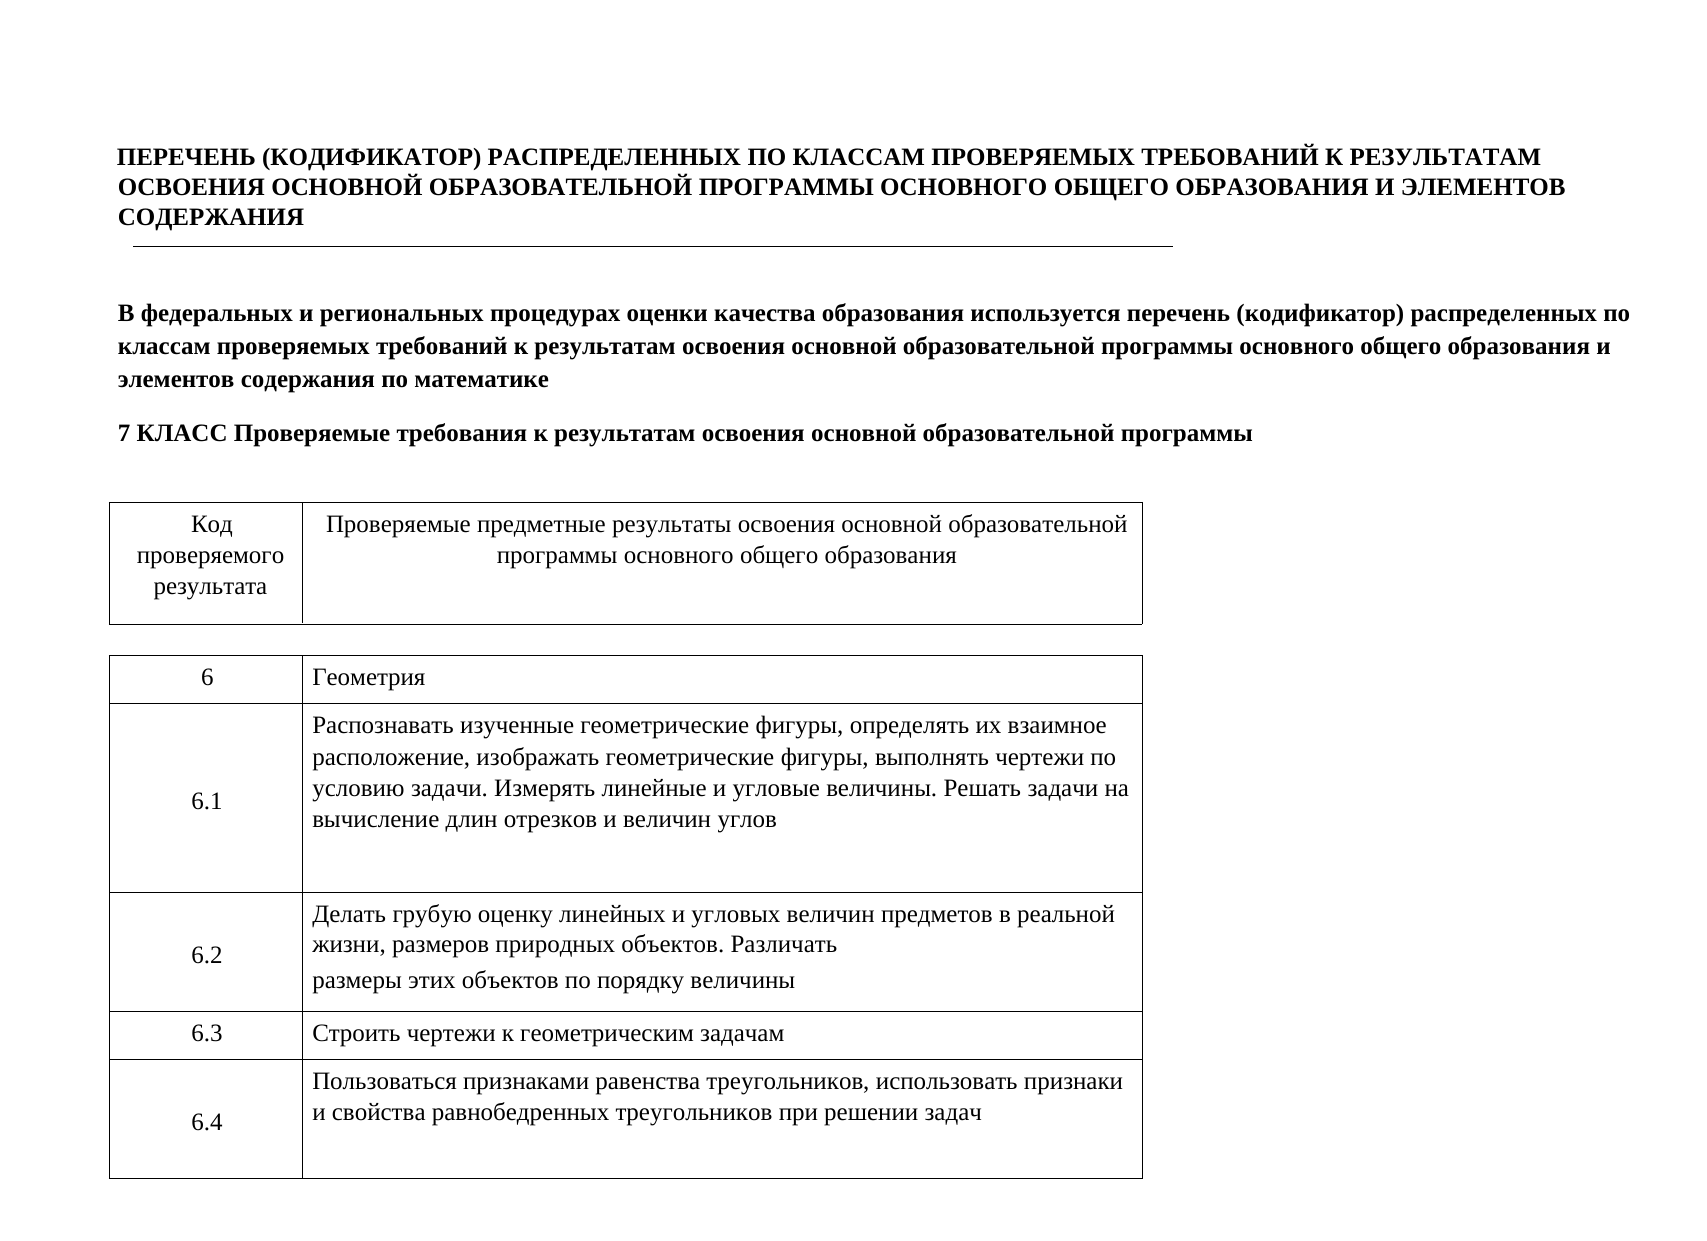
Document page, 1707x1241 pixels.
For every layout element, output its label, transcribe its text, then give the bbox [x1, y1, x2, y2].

subtitle 7 КЛАСС Проверяемые требования к результатам освоения основной образовательной программы [118, 418, 1647, 447]
table_cell 6.4 [110, 1060, 302, 1178]
table_cell 6.1 [110, 704, 302, 892]
table_cell 6.3 [110, 1012, 302, 1059]
table_header Проверяемые предметные результаты освоения основной образовательной программы основного общего образования [303, 503, 1142, 623]
table_cell Делать грубую оценку линейных и угловых величин предметов в реальной жизни, размеров природных объектов. Различать размеры этих объектов по порядку величины [303, 893, 1142, 1011]
table_header Геометрия [303, 656, 1142, 703]
text ПЕРЕЧЕНЬ (КОДИФИКАТОР) РАСПРЕДЕЛЕННЫХ ПО КЛАССАМ ПРОВЕРЯЕМЫХ ТРЕБОВАНИЙ К РЕЗУЛЬТАТАМ ОСВОЕНИЯ ОСНОВНОЙ ОБРАЗОВАТЕЛЬНОЙ ПРОГРАММЫ ОСНОВНОГО ОБЩЕГО ОБРАЗОВАНИЯ И ЭЛЕМЕНТОВ СОДЕРЖАНИЯ [117, 142, 1647, 231]
table_cell Пользоваться признаками равенства треугольников, использовать признаки и свойства равнобедренных треугольников при решении задач [303, 1060, 1142, 1178]
table_cell Строить чертежи к геометрическим задачам [303, 1012, 1142, 1059]
table_header 6 [110, 656, 302, 703]
table_cell Распознавать изученные геометрические фигуры, определять их взаимное расположение, изображать геометрические фигуры, выполнять чертежи по условию задачи. Измерять линейные и угловые величины. Решать задачи на вычисление длин отрезков и величин углов [303, 704, 1142, 892]
table_cell 6.2 [110, 893, 302, 1011]
table_header Код проверяемого результата [110, 503, 302, 623]
subtitle В федеральных и региональных процедурах оценки качества образования используется перечень (кодификатор) распределенных по классам проверяемых требований к результатам освоения основной образовательной программы основного общего образования и элементов содержания по математике [118, 298, 1647, 393]
